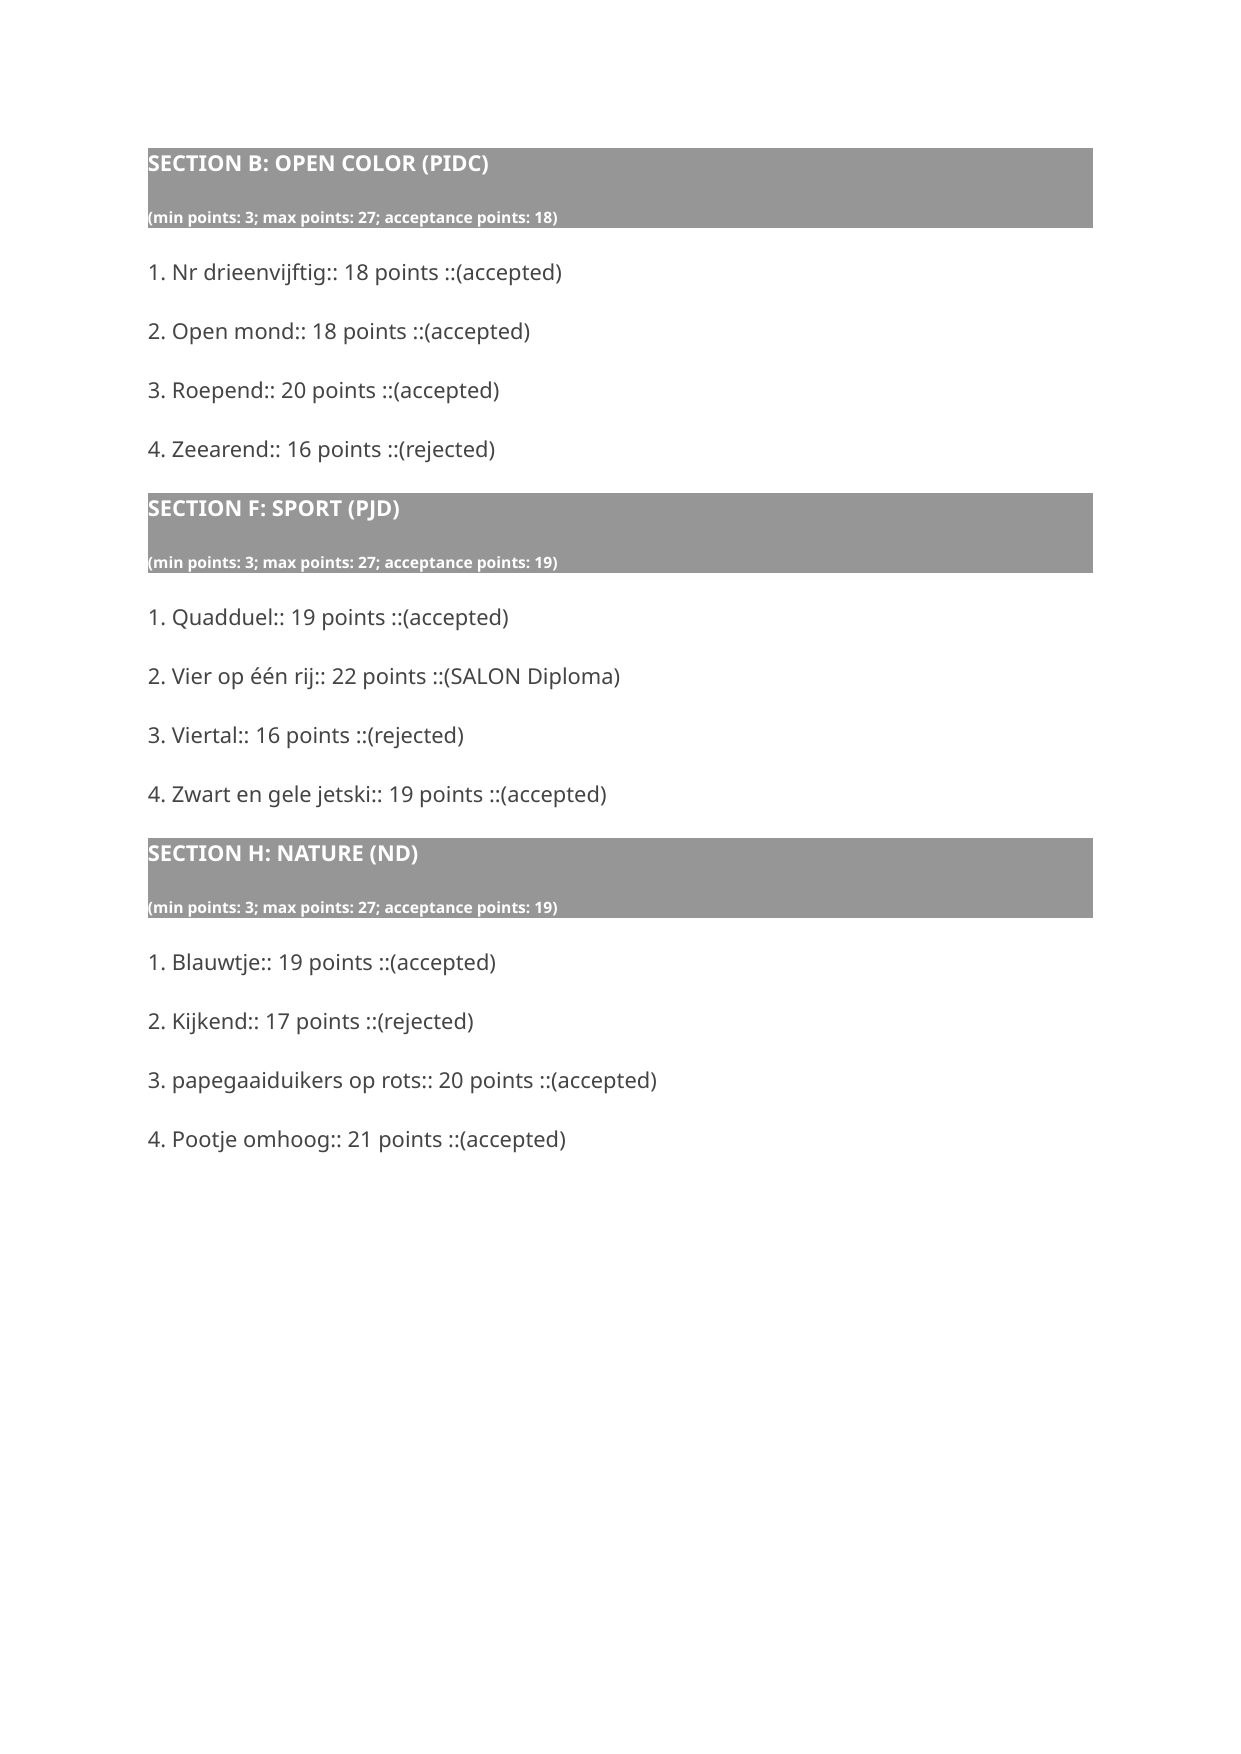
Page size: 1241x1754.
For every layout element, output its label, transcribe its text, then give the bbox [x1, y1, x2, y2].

text 2. Open mond:: 18 points ::(accepted) [148, 316, 1093, 346]
text 3. Roepend:: 20 points ::(accepted) [148, 375, 1093, 405]
text 4. Pootje omhoog:: 21 points ::(accepted) [148, 1124, 1093, 1154]
text 3. papegaaiduikers op rots:: 20 points ::(accepted) [148, 1065, 1093, 1095]
text 3. Viertal:: 16 points ::(rejected) [148, 720, 1093, 750]
text 4. Zeearend:: 16 points ::(rejected) [148, 434, 1093, 464]
text 1. Quadduel:: 19 points ::(accepted) [148, 602, 1093, 632]
text 2. Kijkend:: 17 points ::(rejected) [148, 1006, 1093, 1036]
text 4. Zwart en gele jetski:: 19 points ::(accepted) [148, 779, 1093, 809]
text 2. Vier op één rij:: 22 points ::(SALON Diploma) [148, 661, 1093, 691]
text SECTION B: open color (PIDC) [148, 148, 1093, 177]
text (min points: 3; max points: 27; acceptance points: 19) [148, 552, 1093, 573]
text SECTION F: sport (PJD) [148, 493, 1093, 523]
text (min points: 3; max points: 27; acceptance points: 18) [148, 207, 1093, 228]
text SECTION H: nature (ND) [148, 838, 1093, 868]
text (min points: 3; max points: 27; acceptance points: 19) [148, 897, 1093, 918]
text 1. Blauwtje:: 19 points ::(accepted) [148, 947, 1093, 977]
text 1. Nr drieenvijftig:: 18 points ::(accepted) [148, 257, 1093, 287]
